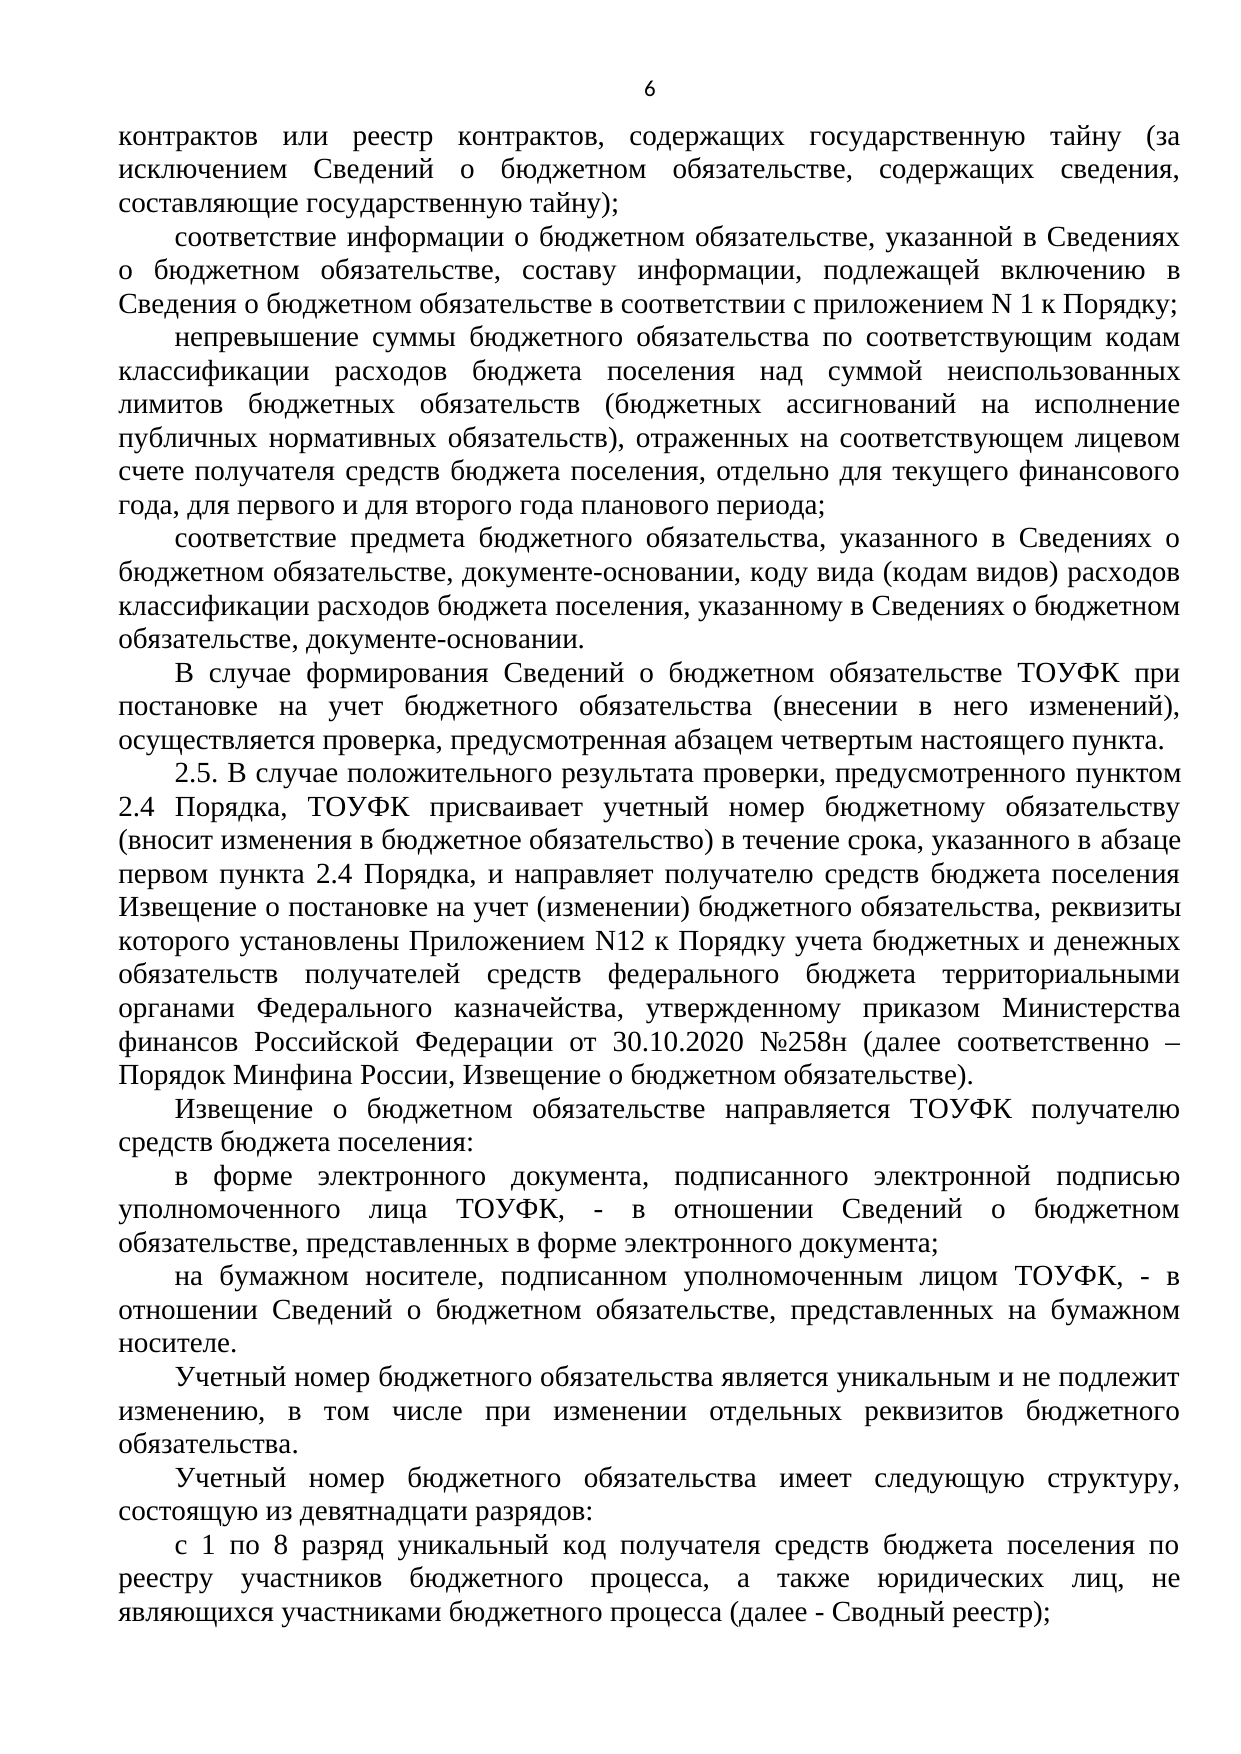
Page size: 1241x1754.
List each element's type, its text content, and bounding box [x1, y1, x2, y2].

text В случае формирования Сведений о бюджетном обязательстве ТОУФК при постановке на учет бюджетного обязательства (внесении в него изменений), осуществляется проверка, предусмотренная абзацем четвертым настоящего пункта. [118, 655, 1181, 755]
text Учетный номер бюджетного обязательства является уникальным и не подлежит изменению, в том числе при изменении отдельных реквизитов бюджетного обязательства. [118, 1359, 1181, 1460]
text на бумажном носителе, подписанном уполномоченным лицом ТОУФК, - в отношении Сведений о бюджетном обязательстве, представленных на бумажном носителе. [118, 1258, 1181, 1359]
text непревышение суммы бюджетного обязательства по соответствующим кодам классификации расходов бюджета поселения над суммой неиспользованных лимитов бюджетных обязательств (бюджетных ассигнований на исполнение публичных нормативных обязательств), отраженных на соответствующем лицевом счете получателя средств бюджета поселения, отдельно для текущего финансового года, для первого и для второго года планового периода; [118, 319, 1181, 521]
text Извещение о бюджетном обязательстве направляется ТОУФК получателю средств бюджета поселения: [118, 1091, 1181, 1158]
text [118, 118, 1181, 219]
text соответствие информации о бюджетном обязательстве, указанной в Сведениях о бюджетном обязательстве, составу информации, подлежащей включению в Сведения о бюджетном обязательстве в соответствии с приложением N 1 к Порядку; [118, 219, 1181, 319]
text Учетный номер бюджетного обязательства имеет следующую структуру, состоящую из девятнадцати разрядов: [118, 1460, 1181, 1527]
text 2.5. В случае положительного результата проверки, предусмотренного пунктом 2.4 Порядка, ТОУФК присваивает учетный номер бюджетному обязательству (вносит изменения в бюджетное обязательство) в течение срока, указанного в абзаце первом пункта 2.4 Порядка, и направляет получателю средств бюджета поселения Извещение о постановке на учет (изменении) бюджетного обязательства, реквизиты которого установлены Приложением N12 к Порядку учета бюджетных и денежных обязательств получателей средств федерального бюджета территориальными органами Федерального казначейства, утвержденному приказом Министерства финансов Российской Федерации от 30.10.2020 №258н (далее соответственно – Порядок Минфина России, Извещение о бюджетном обязательстве). [118, 755, 1181, 1091]
text с 1 по 8 разряд уникальный код получателя средств бюджета поселения по реестру участников бюджетного процесса, а также юридических лиц, не являющихся участниками бюджетного процесса (далее - Сводный реестр); [118, 1527, 1181, 1627]
text в форме электронного документа, подписанного электронной подписью уполномоченного лица ТОУФК, - в отношении Сведений о бюджетном обязательстве, представленных в форме электронного документа; [118, 1158, 1181, 1258]
text соответствие предмета бюджетного обязательства, указанного в Сведениях о бюджетном обязательстве, документе-основании, коду вида (кодам видов) расходов классификации расходов бюджета поселения, указанному в Сведениях о бюджетном обязательстве, документе-основании. [118, 521, 1181, 655]
